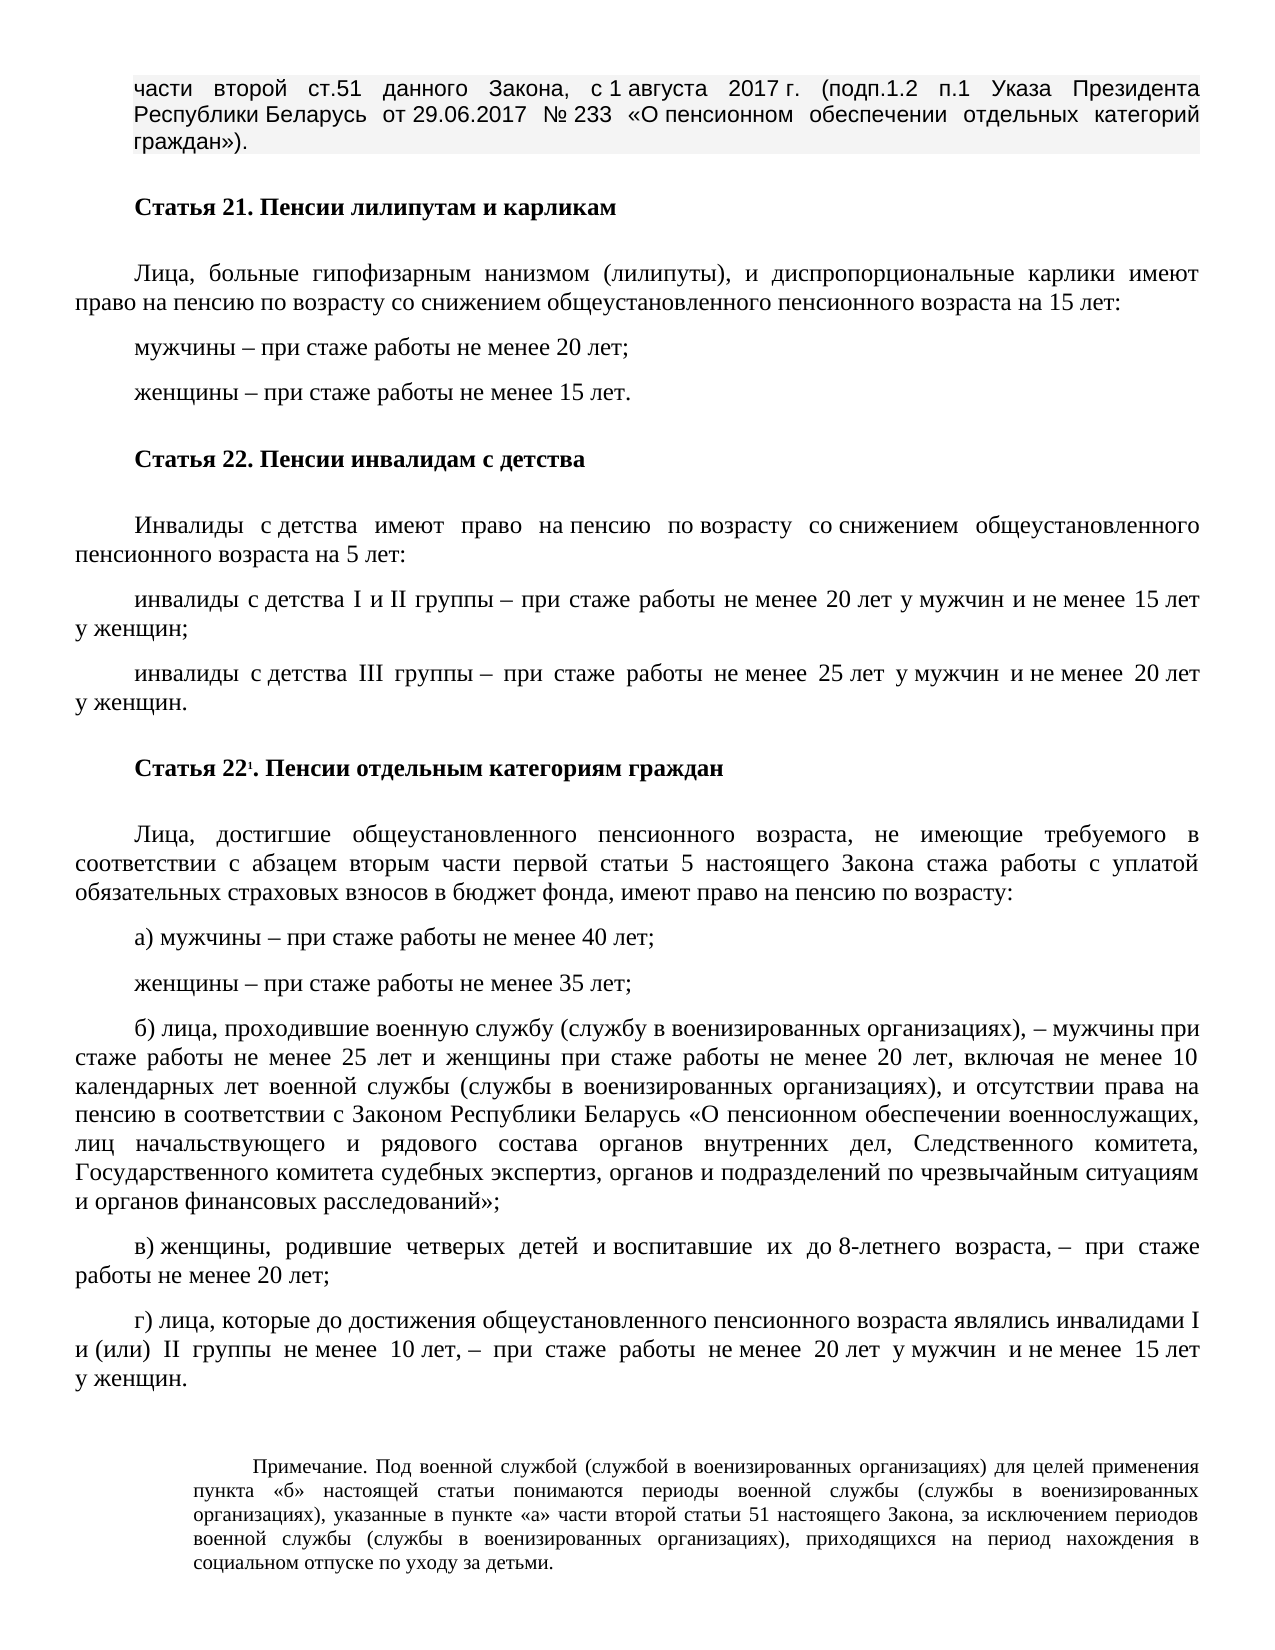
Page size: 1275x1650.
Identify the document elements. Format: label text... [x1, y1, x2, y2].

text Статья 21. Пенсии лилипутам и карликам [134, 192, 1200, 220]
text Статья 221. Пенсии отдельным категориям граждан [134, 753, 1200, 782]
text в) женщины, родившие четверых детей и воспитавшие их до 8-летнего возраста, – при стаже работы не менее 20 лет; [75, 1231, 1200, 1289]
text женщины – при стаже работы не менее 15 лет. [75, 377, 1200, 406]
text а) мужчины – при стаже работы не менее 40 лет; [75, 922, 1200, 951]
text Инвалиды с детства имеют право на пенсию по возрасту со снижением общеустановленного пенсионного возраста на 5 лет: [75, 510, 1200, 567]
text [133, 75, 1200, 154]
text мужчины – при стаже работы не менее 20 лет; [75, 332, 1200, 361]
text г) лица, которые до достижения общеустановленного пенсионного возраста являлись инвалидами I и (или) II группы не менее 10 лет, – при стаже работы не менее 20 лет у мужчин и не менее 15 лет у женщин. [75, 1305, 1200, 1392]
text женщины – при стаже работы не менее 35 лет; [75, 968, 1200, 997]
text Примечание. Под военной службой (службой в военизированных организациях) для целей применения пункта «б» настоящей статьи понимаются периоды военной службы (службы в военизированных организациях), указанные в пункте «а» части второй статьи 51 настоящего Закона, за исключением периодов военной службы (службы в военизированных организациях), приходящихся на период нахождения в социальном отпуске по уходу за детьми. [193, 1454, 1200, 1574]
text Лица, достигшие общеустановленного пенсионного возраста, не имеющие требуемого в соответствии с абзацем вторым части первой статьи 5 настоящего Закона стажа работы с уплатой обязательных страховых взносов в бюджет фонда, имеют право на пенсию по возрасту: [75, 819, 1200, 906]
text инвалиды с детства I и II группы – при стаже работы не менее 20 лет у мужчин и не менее 15 лет у женщин; [75, 584, 1200, 642]
text б) лица, проходившие военную службу (службу в военизированных организациях), – мужчины при стаже работы не менее 25 лет и женщины при стаже работы не менее 20 лет, включая не менее 10 календарных лет военной службы (службы в военизированных организациях), и отсутствии права на пенсию в соответствии с Законом Республики Беларусь «О пенсионном обеспечении военнослужащих, лиц начальствующего и рядового состава органов внутренних дел, Следственного комитета, Государственного комитета судебных экспертиз, органов и подразделений по чрезвычайным ситуациям и органов финансовых расследований»; [75, 1013, 1200, 1214]
text Статья 22. Пенсии инвалидам с детства [134, 444, 1200, 472]
text инвалиды с детства III группы – при стаже работы не менее 25 лет у мужчин и не менее 20 лет у женщин. [75, 658, 1200, 716]
text Лица, больные гипофизарным нанизмом (лилипуты), и диспропорциональные карлики имеют право на пенсию по возрасту со снижением общеустановленного пенсионного возраста на 15 лет: [75, 258, 1200, 315]
